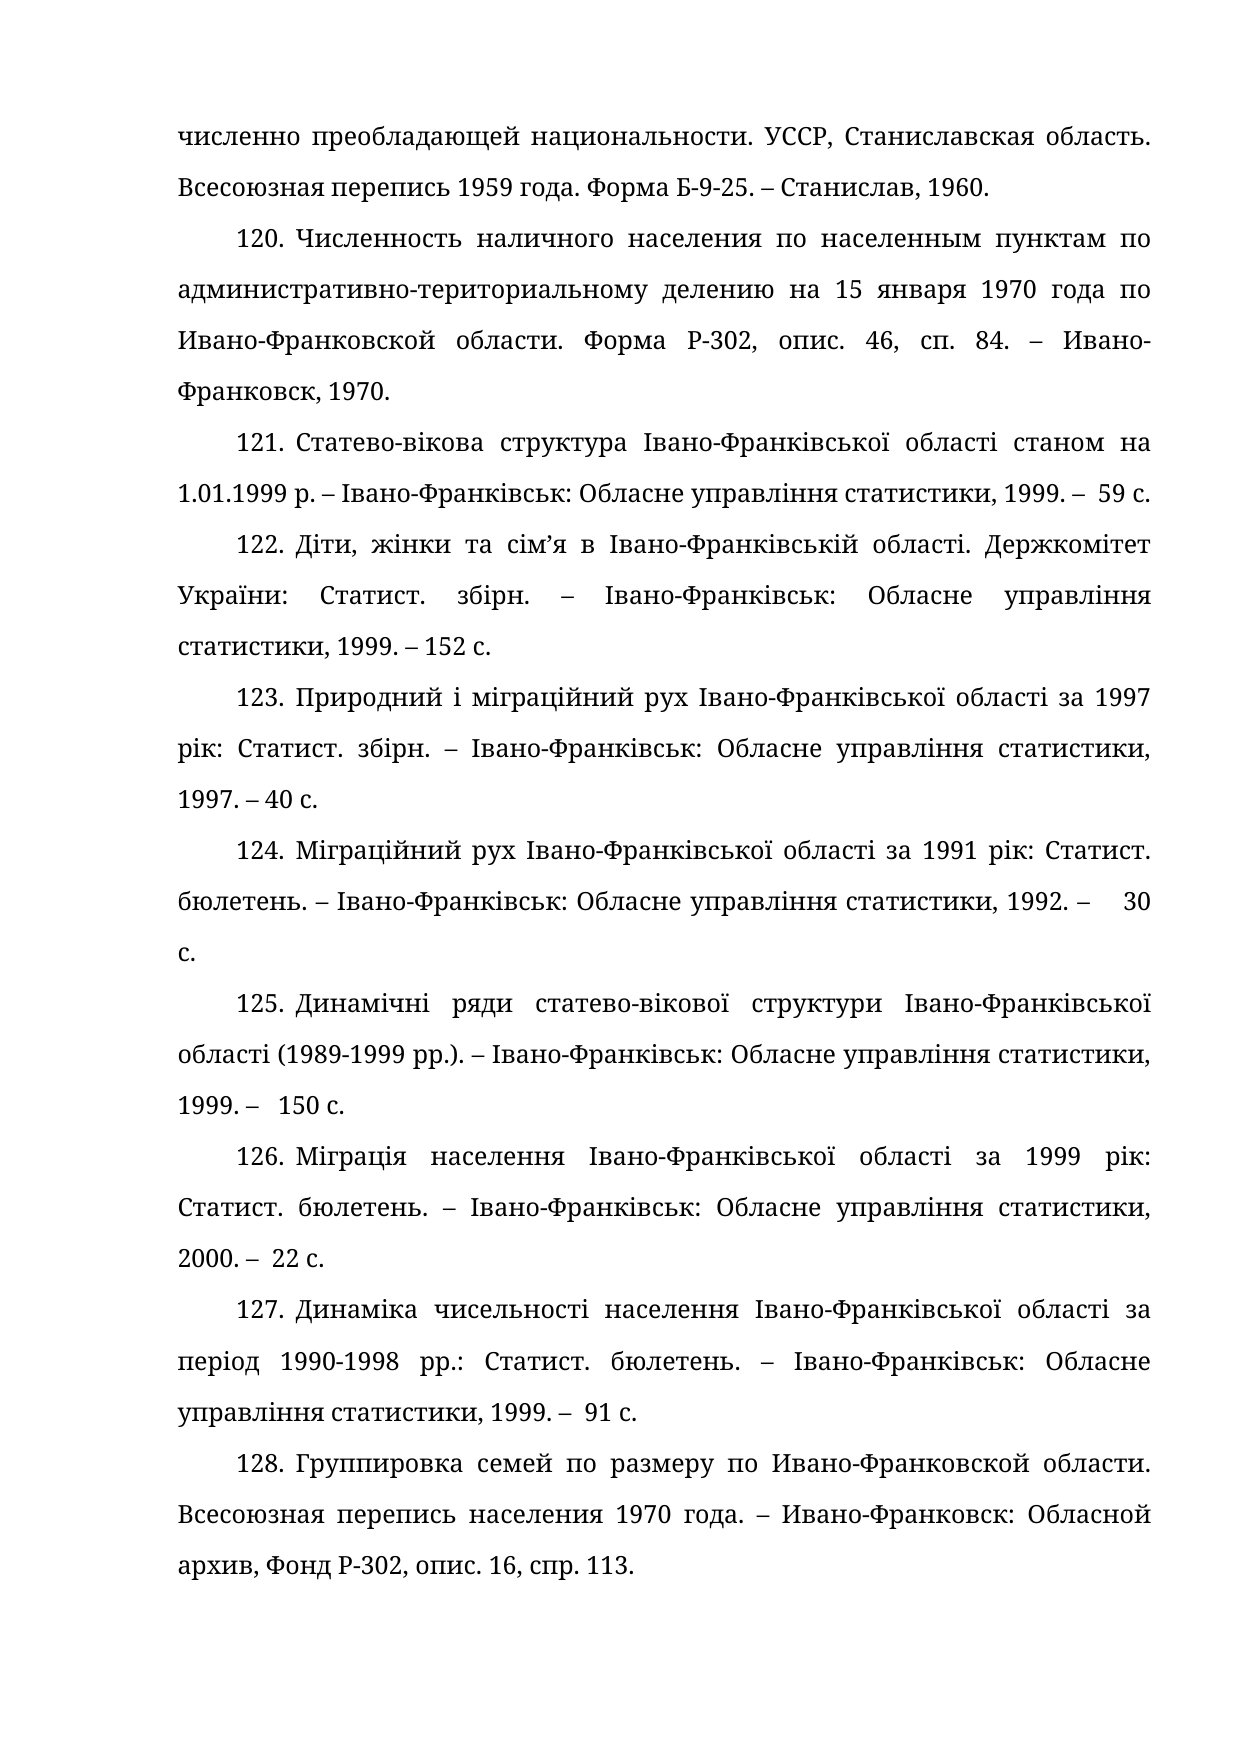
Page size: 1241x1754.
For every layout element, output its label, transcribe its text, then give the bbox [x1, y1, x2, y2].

list Міграція населення Івано-Франківської області за 1999 рік: Статист. бюлетень. – Івано-Франківськ: Обласне управління статистики, 2000. – 22 с. [177, 1139, 1152, 1275]
list Численность наличного населения по населенным пунктам по административно-териториальному делению на 15 января 1970 года по Ивано-Франковской области. Форма Р-302, опис. 46, сп. 84. – Ивано-Франковск, 1970. [177, 220, 1152, 407]
list Динамічні ряди статево-вікової структури Івано-Франківської області (1989-1999 рр.). – Івано-Франківськ: Обласне управління статистики, 1999. – 150 с. [177, 986, 1152, 1122]
list Динаміка чисельності населення Івано-Франківської області за період 1990-1998 рр.: Статист. бюлетень. – Івано-Франківськ: Обласне управління статистики, 1999. – 91 с. [177, 1292, 1152, 1428]
list Статево-вікова структура Івано-Франківської області станом на 1.01.1999 р. – Івано-Франківськ: Обласне управління статистики, 1999. – 59 с. [177, 424, 1152, 509]
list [177, 118, 1152, 203]
list Міграційний рух Івано-Франківської області за 1991 рік: Статист. бюлетень. – Івано-Франківськ: Обласне управління статистики, 1992. – 30 с. [177, 833, 1152, 969]
list Діти, жінки та сім’я в Івано-Франківській області. Держкомітет України: Статист. збірн. – Івано-Франківськ: Обласне управління статистики, 1999. – 152 с. [177, 526, 1152, 663]
list Группировка семей по размеру по Ивано-Франковской области. Всесоюзная перепись населения 1970 года. – Ивано-Франковск: Обласной архив, Фонд Р-302, опис. 16, спр. 113. [177, 1445, 1152, 1581]
list Природний і міграційний рух Івано-Франківської області за 1997 рік: Статист. збірн. – Івано-Франківськ: Обласне управління статистики, 1997. – 40 с. [177, 679, 1152, 816]
